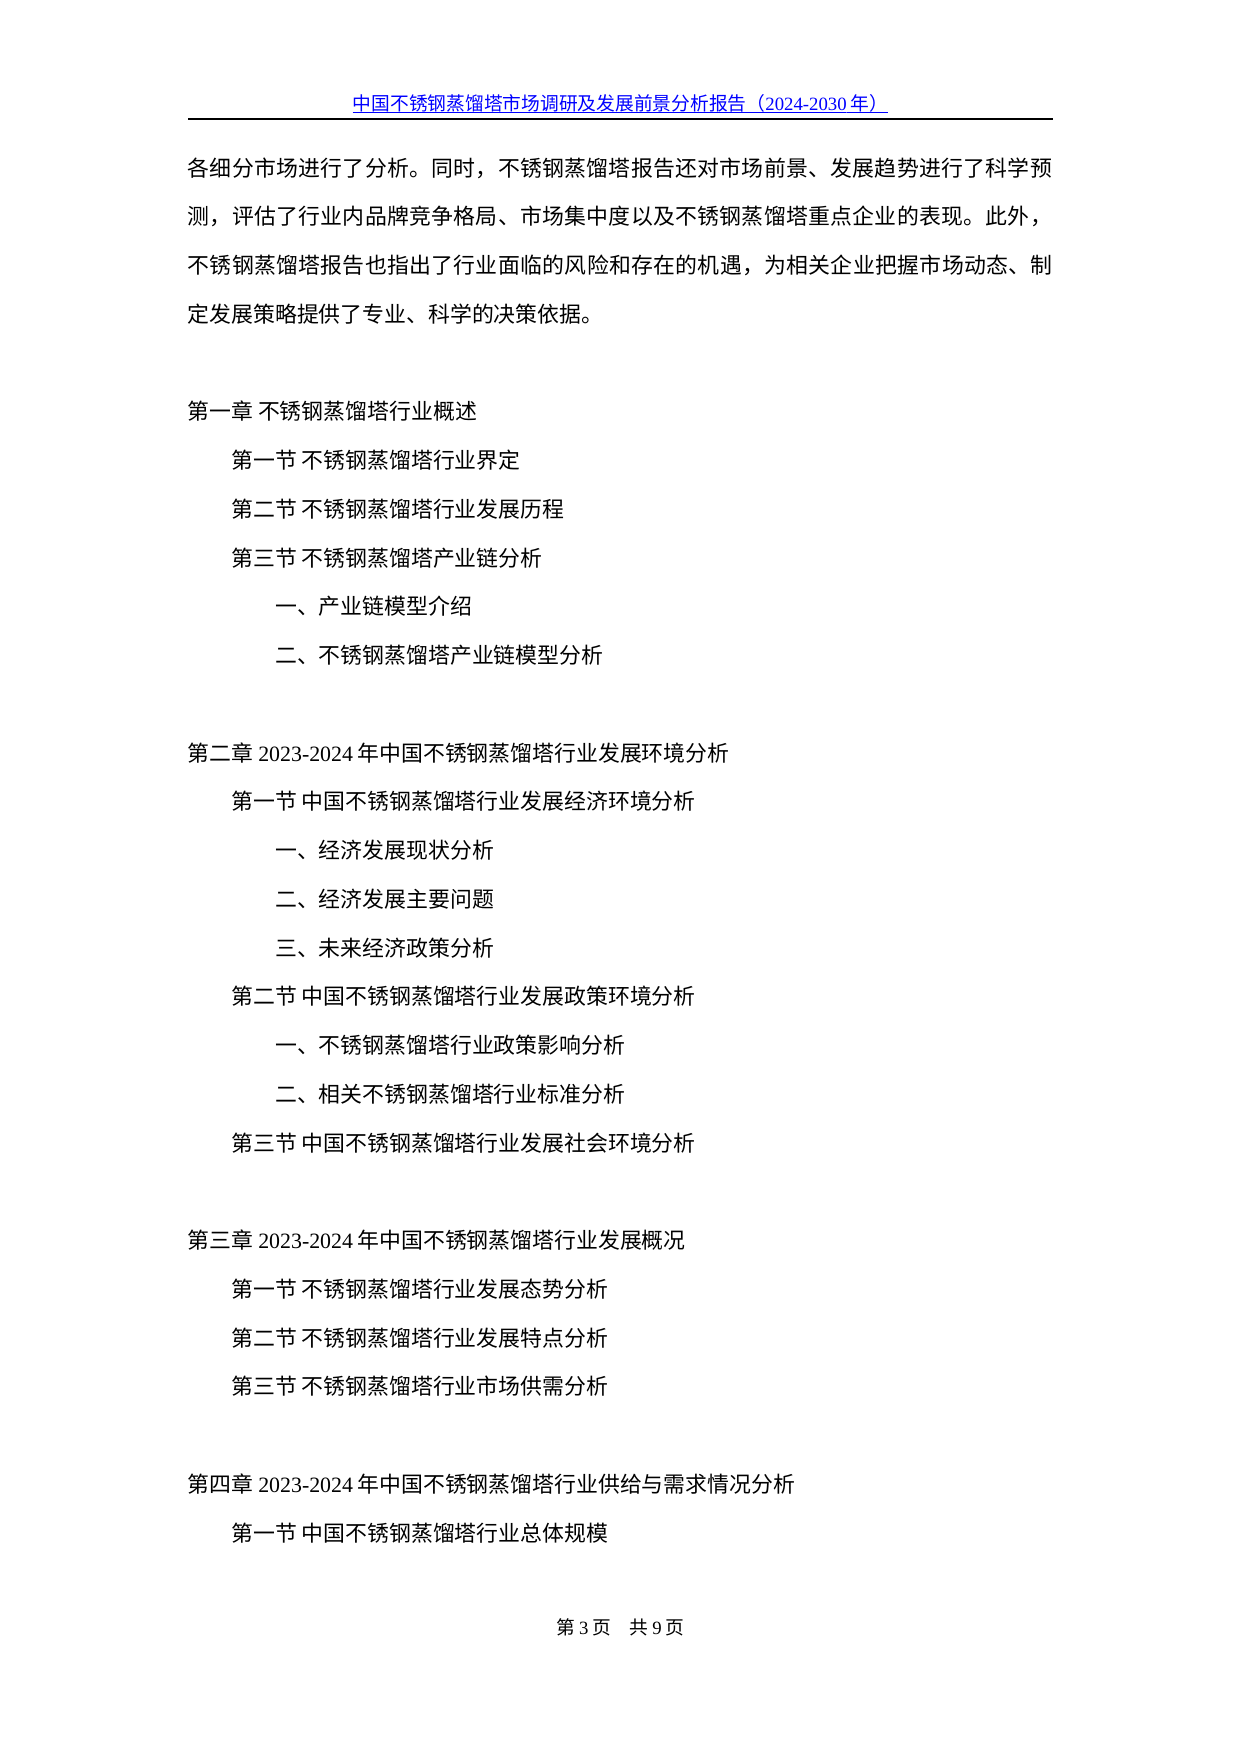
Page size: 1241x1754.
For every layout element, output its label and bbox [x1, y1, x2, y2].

text [187, 150, 1053, 1548]
